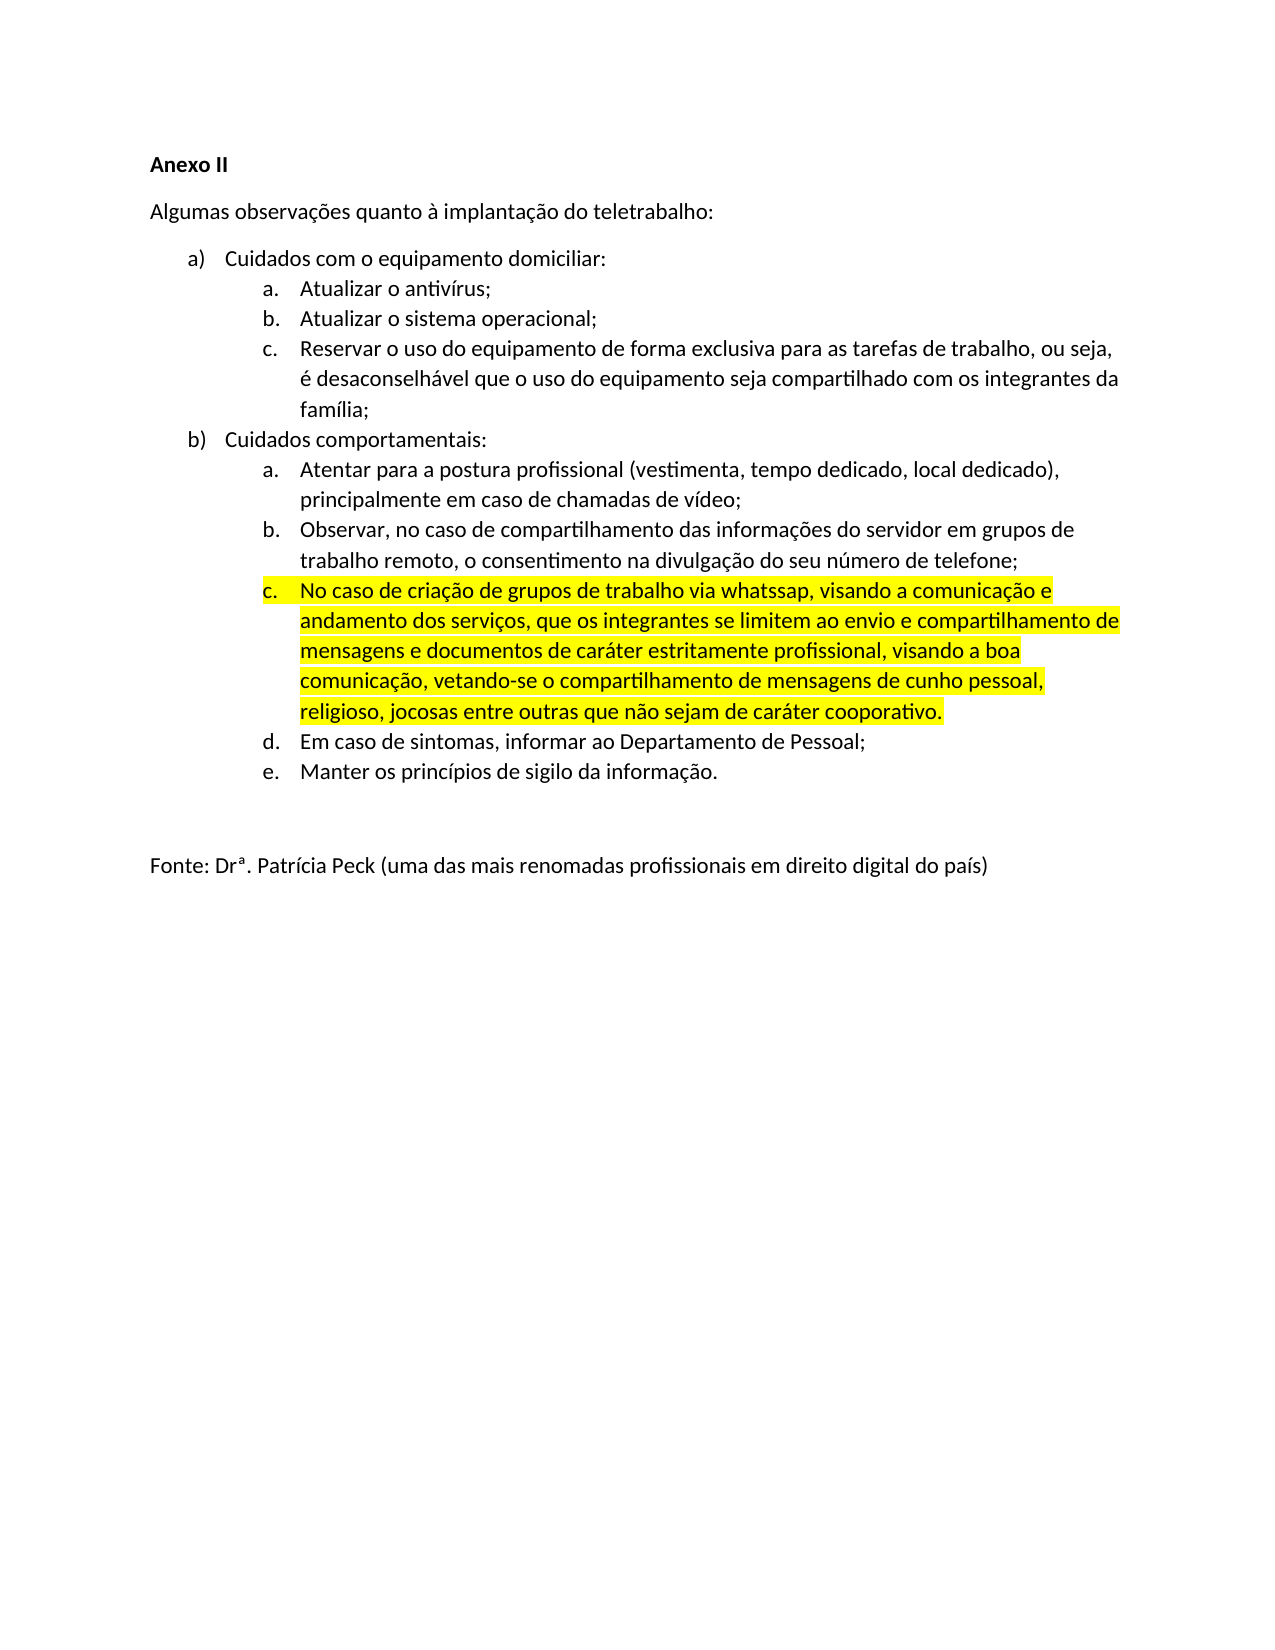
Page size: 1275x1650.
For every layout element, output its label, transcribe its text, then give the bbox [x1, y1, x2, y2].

list Atualizar o sistema operacional; [262, 304, 1125, 332]
list Atualizar o antivírus; [262, 274, 1125, 302]
list Manter os princípios de sigilo da informação. [262, 757, 1125, 785]
list Em caso de sintomas, informar ao Departamento de Pessoal; [262, 727, 1125, 755]
list Atentar para a postura profissional (vestimenta, tempo dedicado, local dedicado), principalmente em caso de chamadas de vídeo; [262, 455, 1125, 513]
text Algumas observações quanto à implantação do teletrabalho: [150, 197, 1125, 225]
text Fonte: Drª. Patrícia Peck (uma das mais renomadas profissionais em direito digital do país) [150, 851, 1125, 879]
text Anexo II [150, 150, 1125, 178]
list Reservar o uso do equipamento de forma exclusiva para as tarefas de trabalho, ou seja, é desaconselhável que o uso do equipamento seja compartilhado com os integrantes da família; [262, 334, 1125, 423]
list No caso de criação de grupos de trabalho via whatssap, visando a comunicação e andamento dos serviços, que os integrantes se limitem ao envio e compartilhamento de mensagens e documentos de caráter estritamente profissional, visando a boa comunicação, vetando-se o compartilhamento de mensagens de cunho pessoal, religioso, jocosas entre outras que não sejam de caráter cooporativo. [262, 576, 1125, 725]
list Cuidados comportamentais: [187, 425, 1125, 453]
list Observar, no caso de compartilhamento das informações do servidor em grupos de trabalho remoto, o consentimento na divulgação do seu número de telefone; [262, 516, 1125, 574]
list Cuidados com o equipamento domiciliar: [187, 244, 1125, 272]
